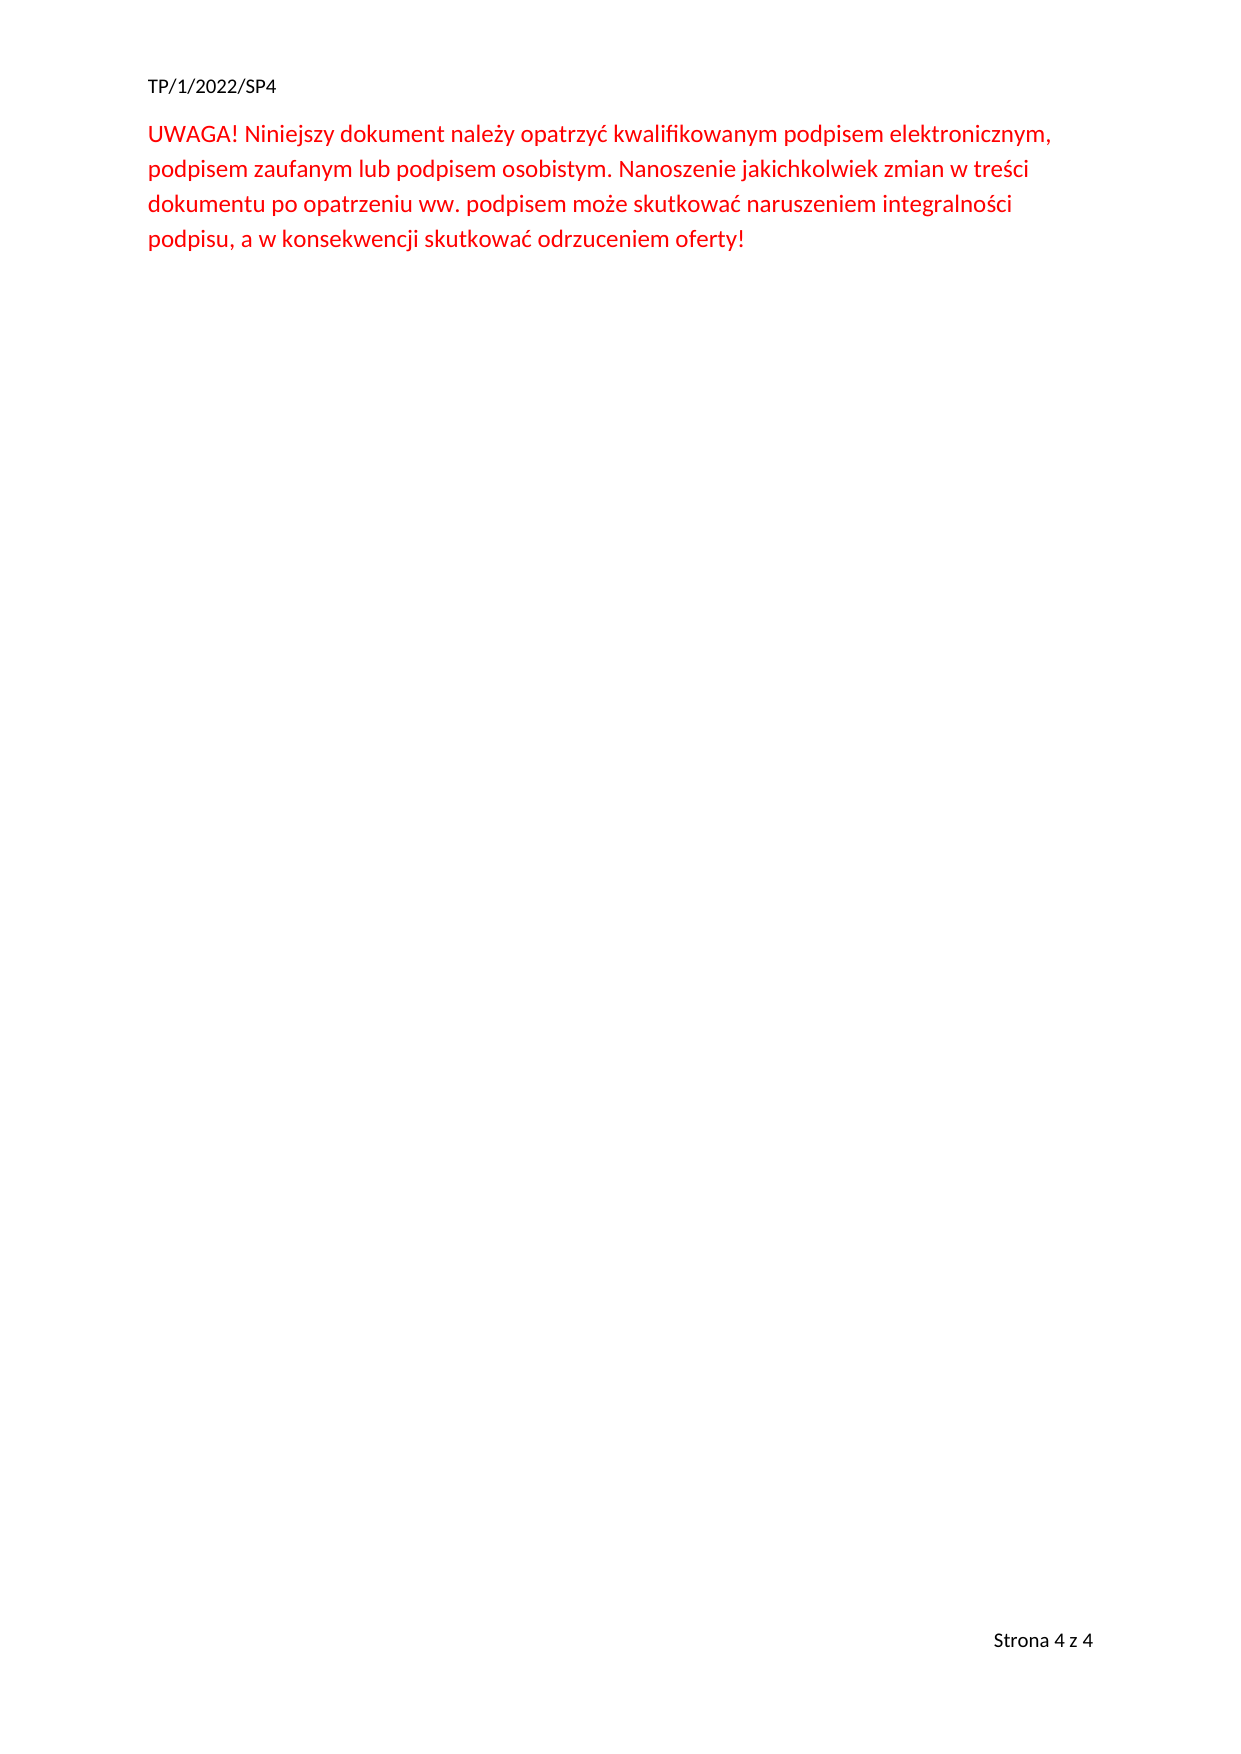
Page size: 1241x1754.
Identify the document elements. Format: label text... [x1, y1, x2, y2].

text UWAGA! Niniejszy dokument należy opatrzyć kwalifikowanym podpisem elektronicznym, podpisem zaufanym lub podpisem osobistym. Nanoszenie jakichkolwiek zmian w treści dokumentu po opatrzeniu ww. podpisem może skutkować naruszeniem integralności podpisu, a w konsekwencji skutkować odrzuceniem oferty! [148, 118, 1093, 254]
